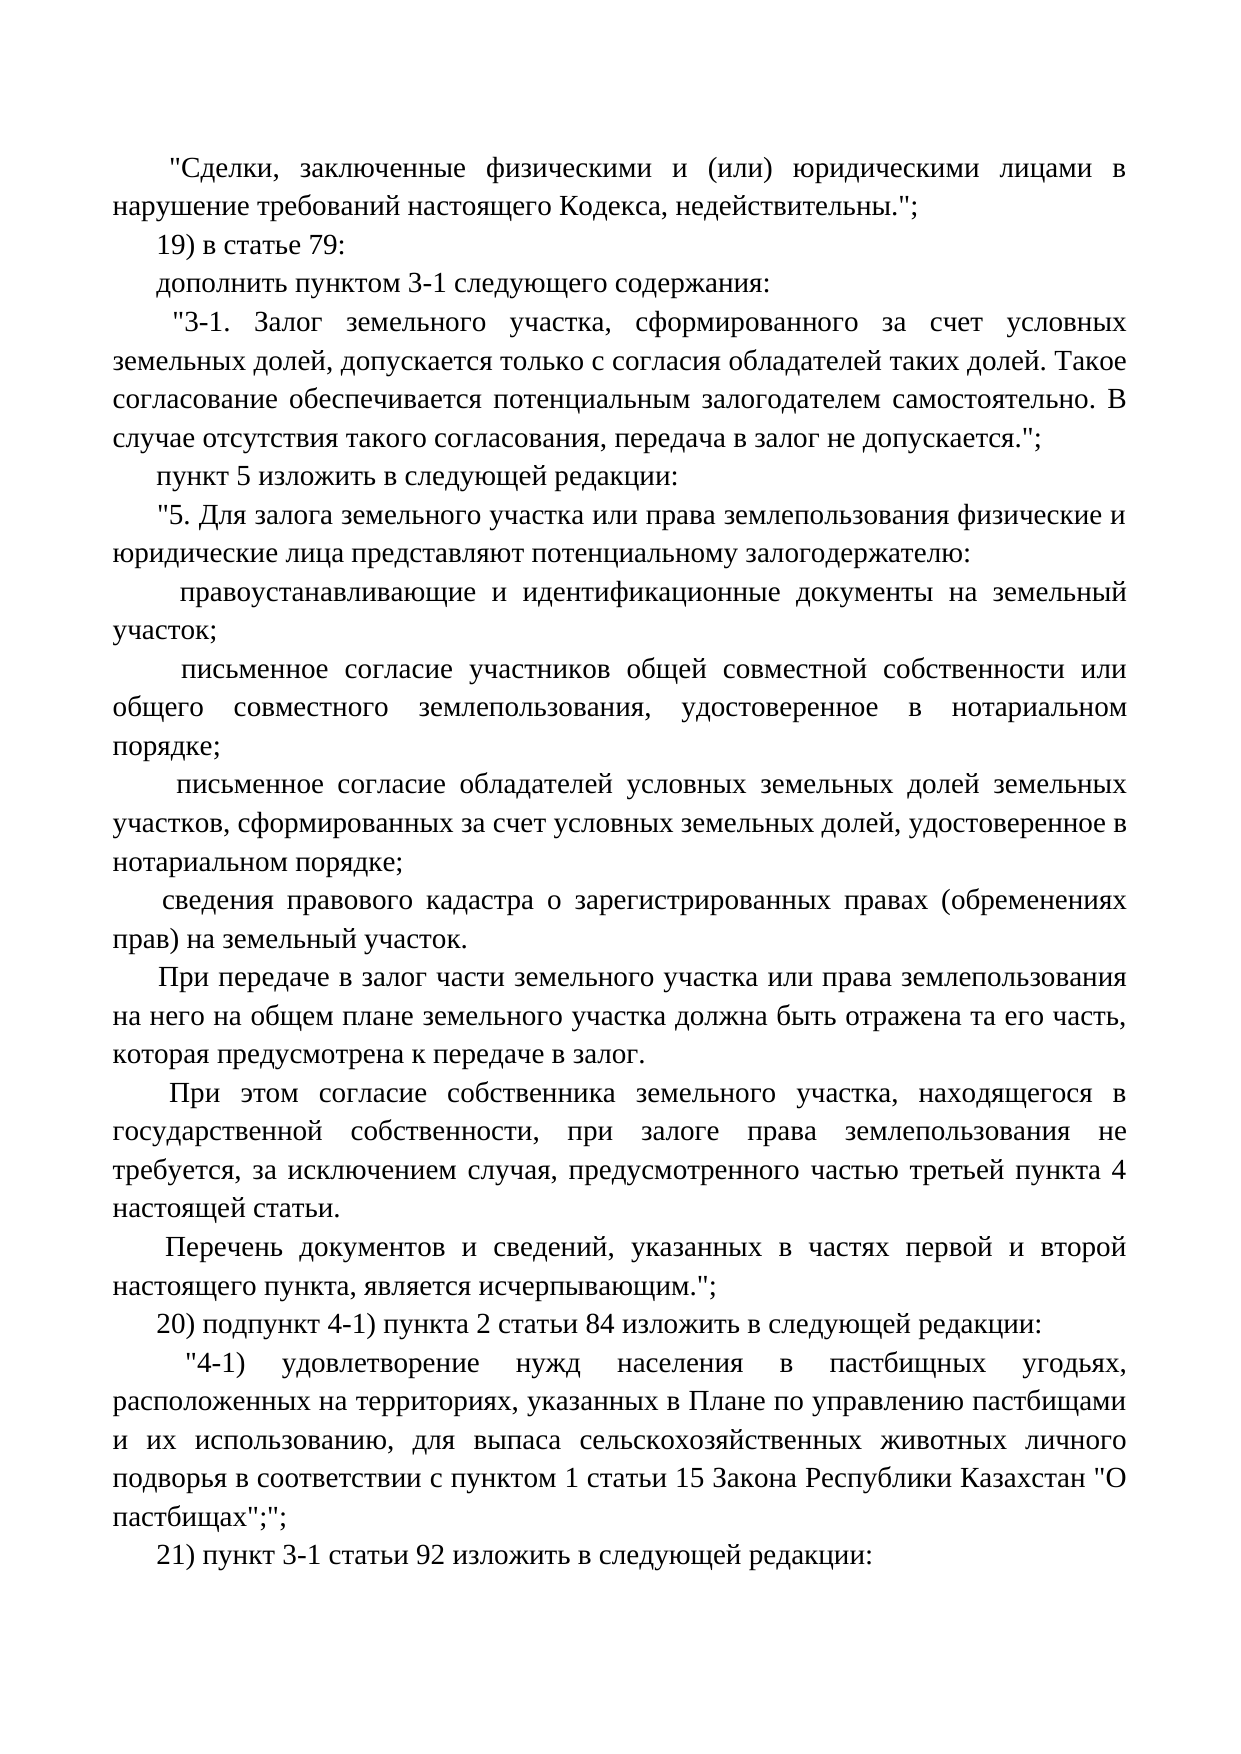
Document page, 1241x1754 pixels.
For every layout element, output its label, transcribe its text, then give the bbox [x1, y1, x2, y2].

text "Сделки, заключенные физическими и (или) юридическими лицами в нарушение требований настоящего Кодекса, недействительны."; [112, 150, 1128, 222]
text пункт 5 изложить в следующей редакции: [112, 458, 1128, 492]
text дополнить пунктом 3-1 следующего содержания: [112, 266, 1128, 299]
text "4-1) удовлетворение нужд населения в пастбищных угодьях, расположенных на территориях, указанных в Плане по управлению пастбищами и их использованию, для выпаса сельскохозяйственных животных личного подворья в соответствии с пунктом 1 статьи 15 Закона Республики Казахстан "О пастбищах";"; [112, 1345, 1128, 1532]
text сведения правового кадастра о зарегистрированных правах (обременениях прав) на земельный участок. [112, 882, 1128, 954]
text При передаче в залог части земельного участка или права землепользования на него на общем плане земельного участка должна быть отражена та его часть, которая предусмотрена к передаче в залог. [112, 959, 1128, 1070]
text 19) в статье 79: [112, 227, 1128, 261]
text При этом согласие собственника земельного участка, находящегося в государственной собственности, при залоге права землепользования не требуется, за исключением случая, предусмотренного частью третьей пункта 4 настоящей статьи. [112, 1075, 1128, 1224]
text 21) пункт 3-1 статьи 92 изложить в следующей редакции: [112, 1537, 1128, 1571]
text Перечень документов и сведений, указанных в частях первой и второй настоящего пункта, является исчерпывающим."; [112, 1229, 1128, 1301]
text "3-1. Залог земельного участка, сформированного за счет условных земельных долей, допускается только с согласия обладателей таких долей. Такое согласование обеспечивается потенциальным залогодателем самостоятельно. В случае отсутствия такого согласования, передача в залог не допускается."; [112, 304, 1128, 453]
text письменное согласие участников общей совместной собственности или общего совместного землепользования, удостоверенное в нотариальном порядке; [112, 651, 1128, 762]
text 20) подпункт 4-1) пункта 2 статьи 84 изложить в следующей редакции: [112, 1306, 1128, 1340]
text письменное согласие обладателей условных земельных долей земельных участков, сформированных за счет условных земельных долей, удостоверенное в нотариальном порядке; [112, 767, 1128, 877]
text "5. Для залога земельного участка или права землепользования физические и юридические лица представляют потенциальному залогодержателю: [112, 497, 1128, 569]
text правоустанавливающие и идентификационные документы на земельный участок; [112, 574, 1128, 646]
